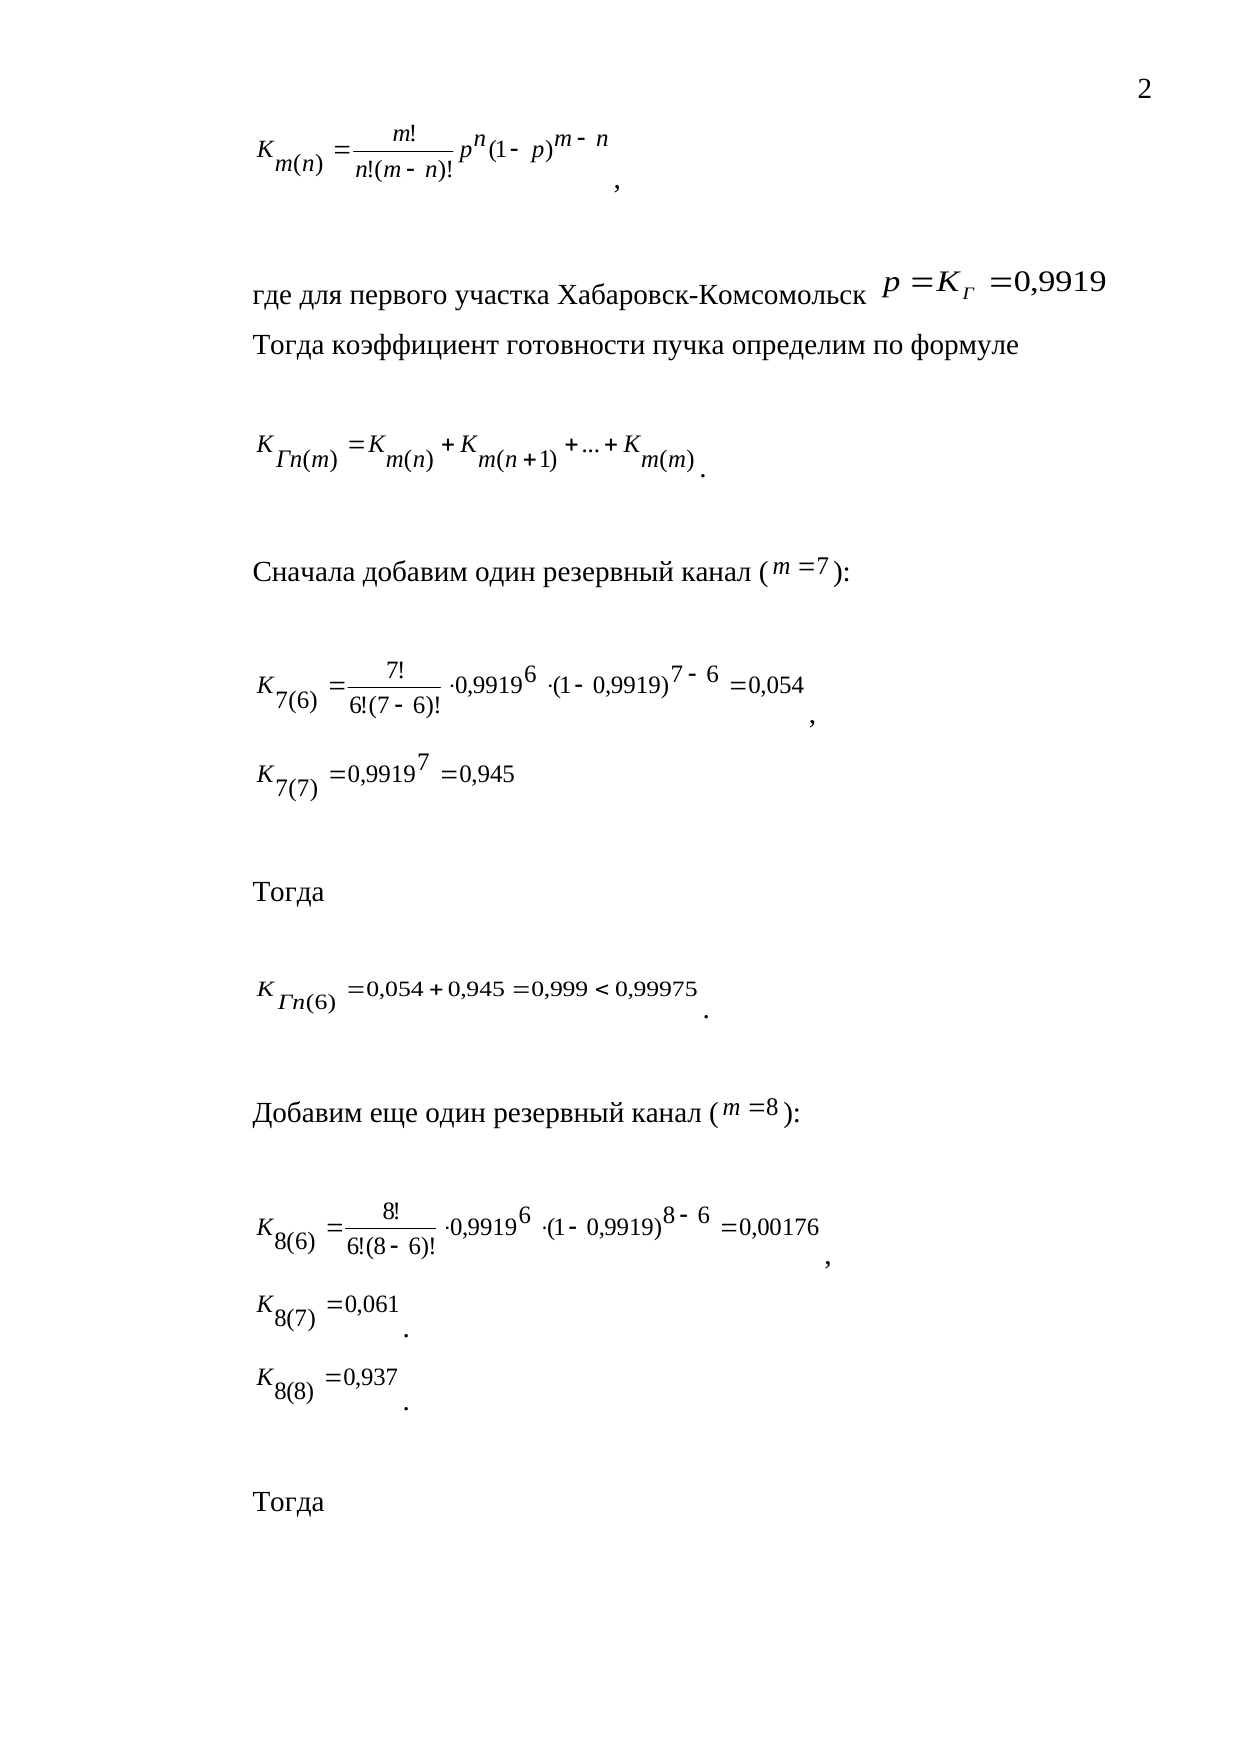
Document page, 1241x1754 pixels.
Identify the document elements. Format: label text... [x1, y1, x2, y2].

text Тогда [177, 874, 1152, 908]
text . [177, 1360, 1152, 1417]
text , [177, 654, 1152, 729]
text Тогда коэффициент готовности пучка определим по формуле [177, 327, 1152, 361]
text . [177, 1287, 1152, 1343]
text . [177, 428, 1152, 484]
text . [177, 975, 1152, 1025]
text где для первого участка Хабаровск-Комсомольск [177, 262, 1152, 310]
text , [177, 118, 1152, 195]
text Добавим еще один резервный канал (): [177, 1092, 1152, 1128]
text , [177, 1195, 1152, 1270]
text Тогда [177, 1484, 1152, 1517]
text Сначала добавим один резервный канал (): [177, 551, 1152, 587]
